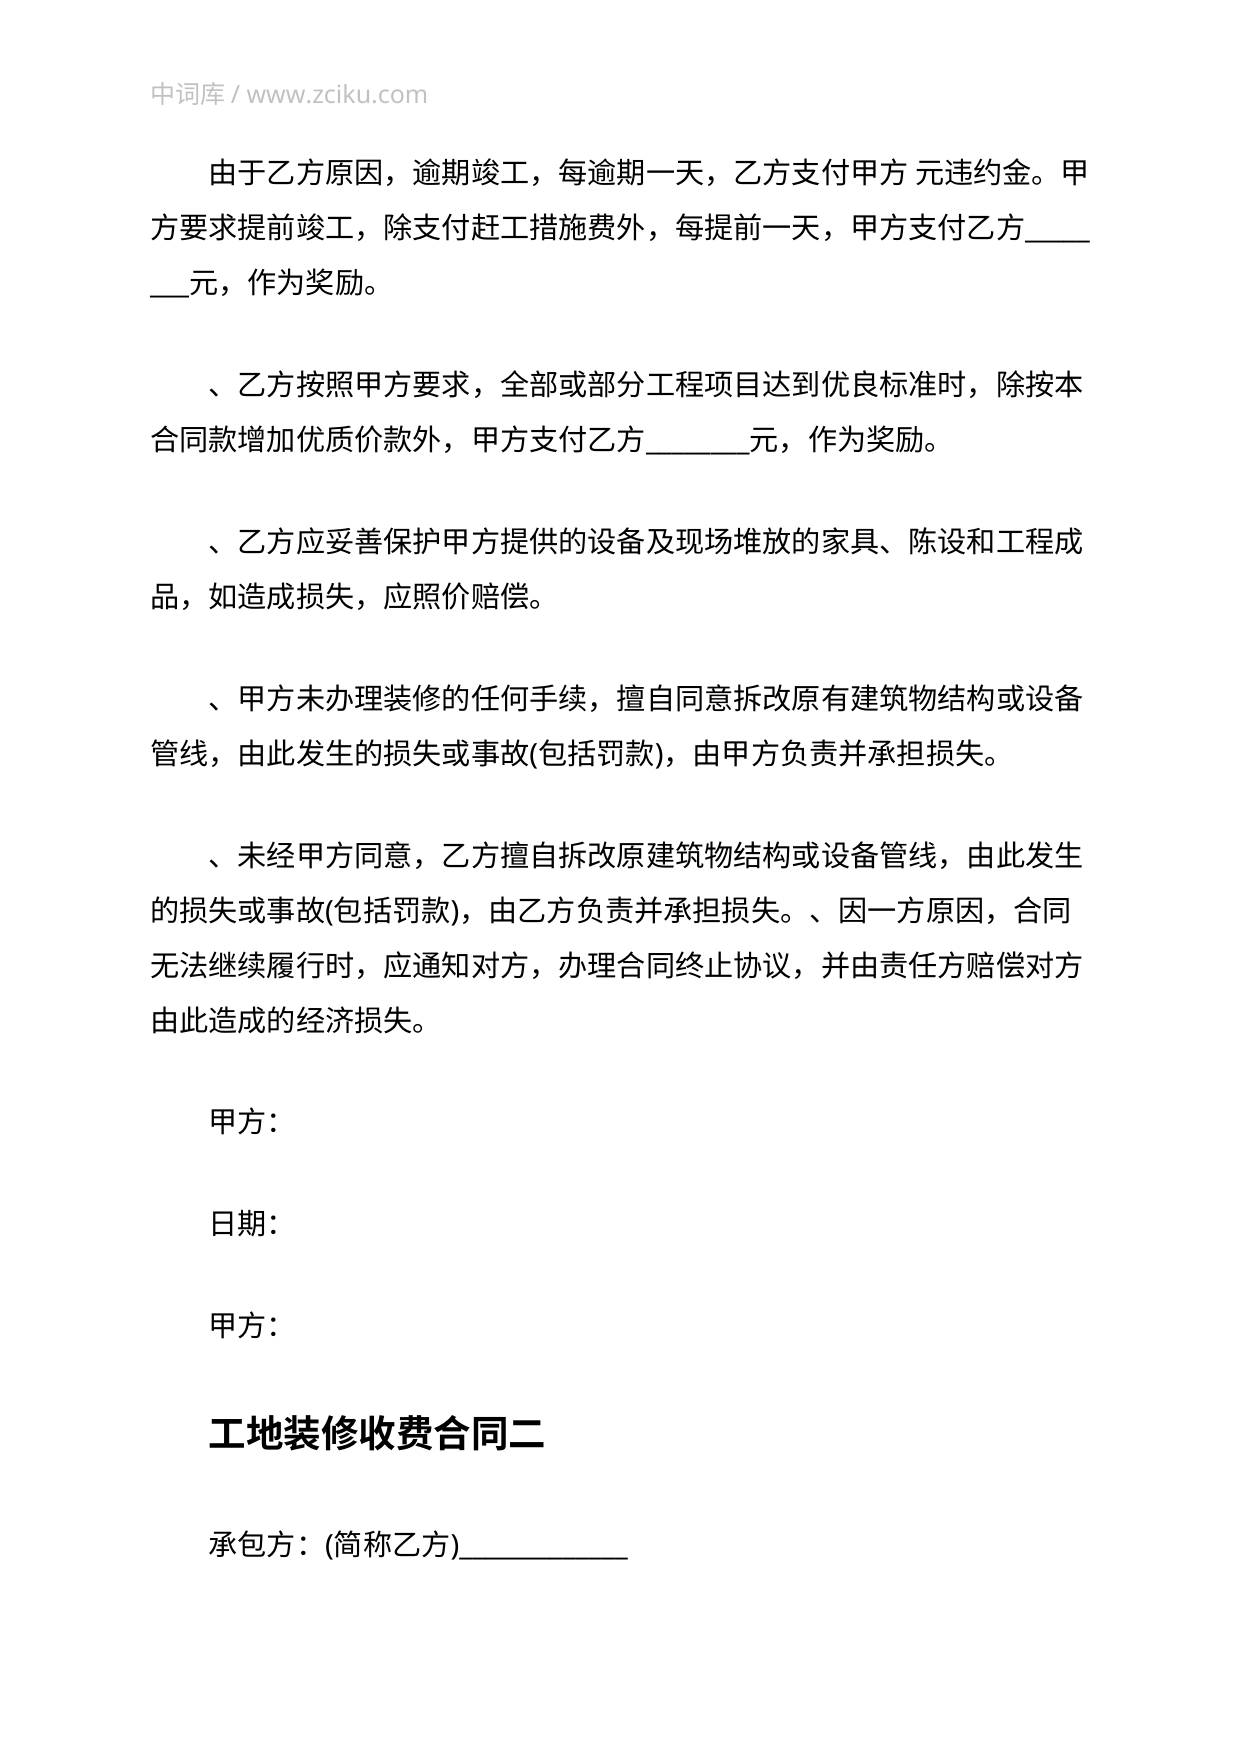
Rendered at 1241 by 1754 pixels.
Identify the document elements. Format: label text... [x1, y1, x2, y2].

text 承包方：(简称乙方)_____________ [150, 1522, 1090, 1564]
text 工地装修收费合同二 [150, 1404, 1090, 1458]
text 、未经甲方同意，乙方擅自拆改原建筑物结构或设备管线，由此发生的损失或事故(包括罚款)，由乙方负责并承担损失。、因一方原因，合同无法继续履行时，应通知对方，办理合同终止协议，并由责任方赔偿对方由此造成的经济损失。 [150, 832, 1090, 1039]
text 由于乙方原因，逾期竣工，每逾期一天，乙方支付甲方 元违约金。甲方要求提前竣工，除支付赶工措施费外，每提前一天，甲方支付乙方________元，作为奖励。 [150, 150, 1090, 302]
text 甲方： [150, 1302, 1090, 1345]
text 、乙方按照甲方要求，全部或部分工程项目达到优良标准时，除按本合同款增加优质价款外，甲方支付乙方________元，作为奖励。 [150, 362, 1090, 459]
text 甲方： [150, 1099, 1090, 1141]
text 、乙方应妥善保护甲方提供的设备及现场堆放的家具、陈设和工程成品，如造成损失，应照价赔偿。 [150, 519, 1090, 616]
text 、甲方未办理装修的任何手续，擅自同意拆改原有建筑物结构或设备管线，由此发生的损失或事故(包括罚款)，由甲方负责并承担损失。 [150, 675, 1090, 773]
text 日期： [150, 1201, 1090, 1243]
